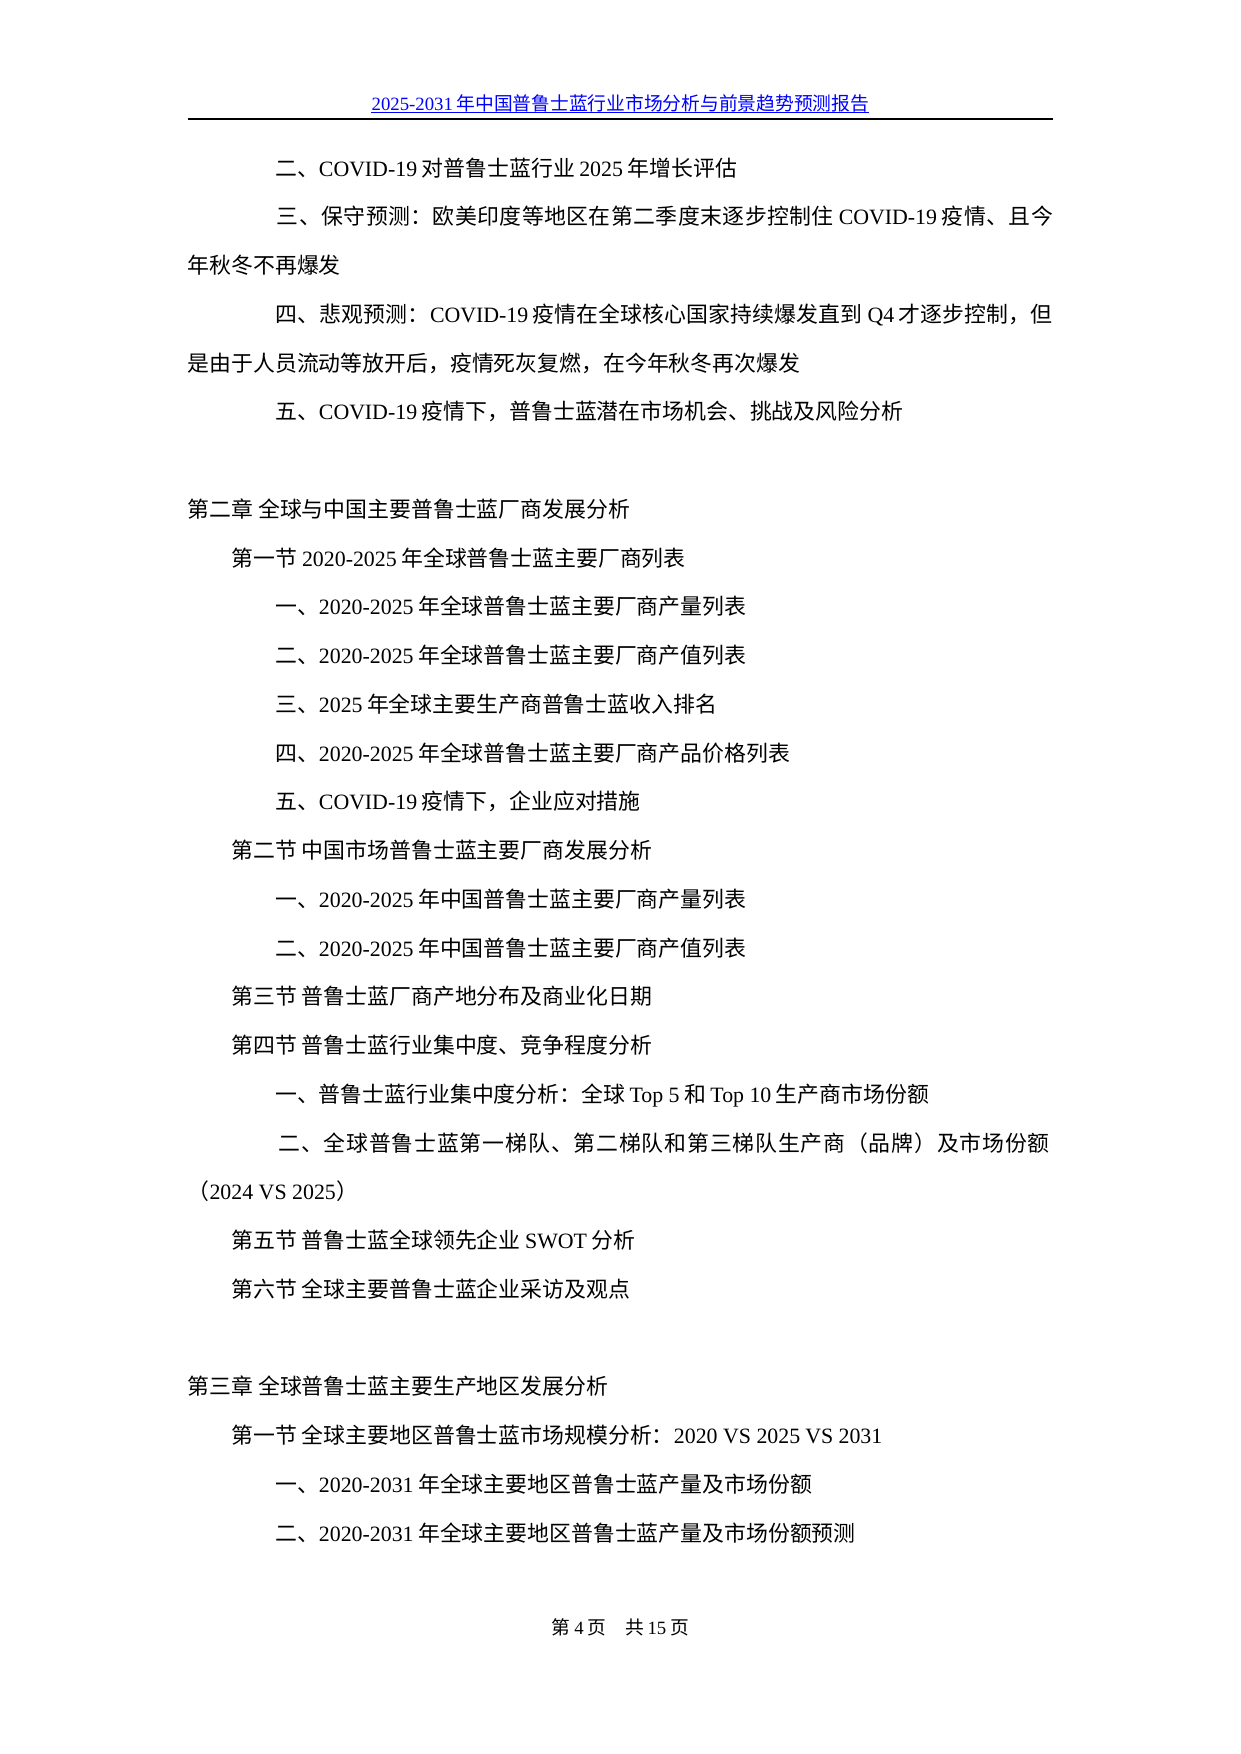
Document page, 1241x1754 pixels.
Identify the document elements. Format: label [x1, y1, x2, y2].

text [187, 150, 1053, 1548]
